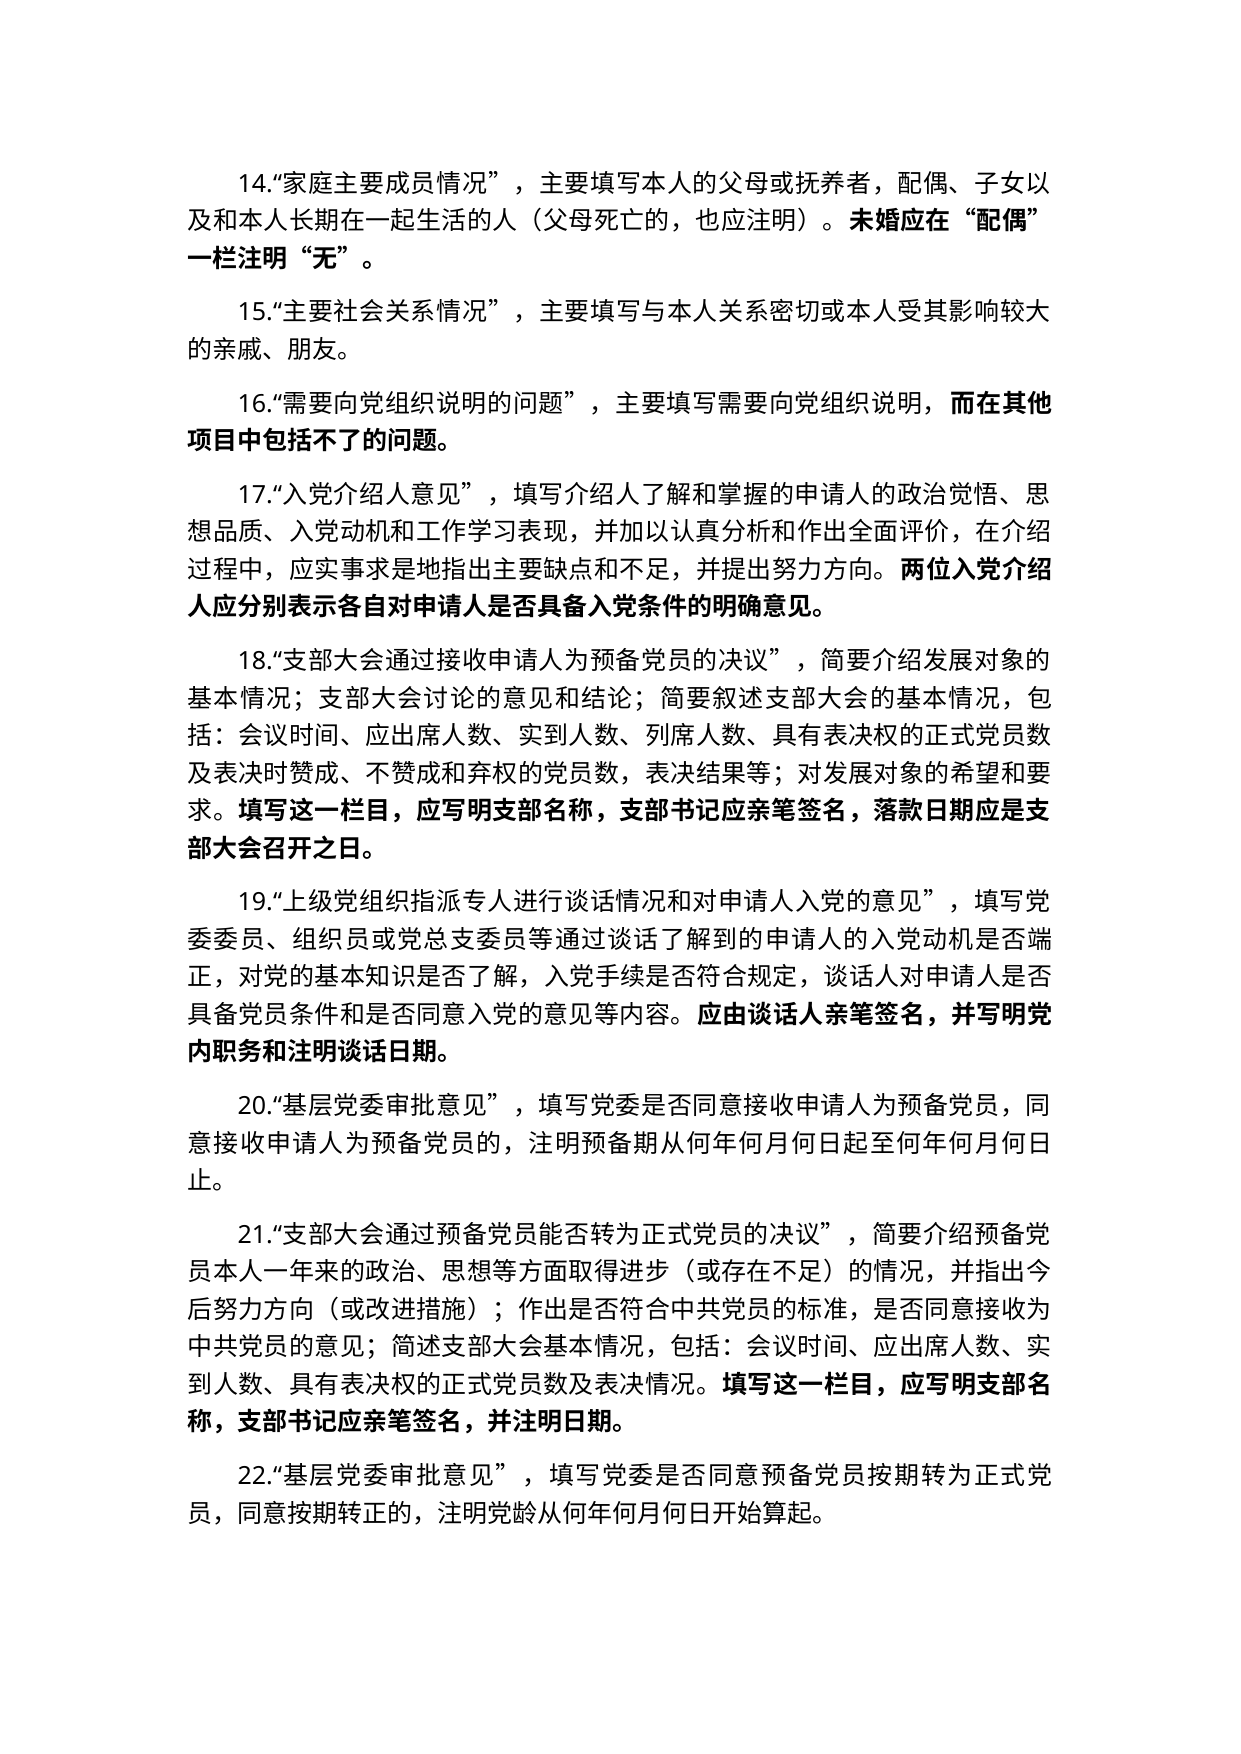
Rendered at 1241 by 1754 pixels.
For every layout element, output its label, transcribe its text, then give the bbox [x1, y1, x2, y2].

list 15.“主要社会关系情况”，主要填写与本人关系密切或本人受其影响较大的亲戚、朋友。 [187, 291, 1053, 366]
list 22.“基层党委审批意见”，填写党委是否同意预备党员按期转为正式党员，同意按期转正的，注明党龄从何年何月何日开始算起。 [187, 1454, 1053, 1529]
list 17.“入党介绍人意见”，填写介绍人了解和掌握的申请人的政治觉悟、思想品质、入党动机和工作学习表现，并加以认真分析和作出全面评价，在介绍过程中，应实事求是地指出主要缺点和不足，并提出努力方向。两位入党介绍人应分别表示各自对申请人是否具备入党条件的明确意见。 [187, 473, 1053, 623]
list 21.“支部大会通过预备党员能否转为正式党员的决议”，简要介绍预备党员本人一年来的政治、思想等方面取得进步（或存在不足）的情况，并指出今后努力方向（或改进措施）；作出是否符合中共党员的标准，是否同意接收为中共党员的意见；简述支部大会基本情况，包括：会议时间、应出席人数、实到人数、具有表决权的正式党员数及表决情况。填写这一栏目，应写明支部名称，支部书记应亲笔签名，并注明日期。 [187, 1213, 1053, 1438]
list 16.“需要向党组织说明的问题”，主要填写需要向党组织说明，而在其他项目中包括不了的问题。 [187, 382, 1053, 457]
list 18.“支部大会通过接收申请人为预备党员的决议”，简要介绍发展对象的基本情况；支部大会讨论的意见和结论；简要叙述支部大会的基本情况，包括：会议时间、应出席人数、实到人数、列席人数、具有表决权的正式党员数及表决时赞成、不赞成和弃权的党员数，表决结果等；对发展对象的希望和要求。填写这一栏目，应写明支部名称，支部书记应亲笔签名，落款日期应是支部大会召开之日。 [187, 639, 1053, 864]
list 19.“上级党组织指派专人进行谈话情况和对申请人入党的意见”，填写党委委员、组织员或党总支委员等通过谈话了解到的申请人的入党动机是否端正，对党的基本知识是否了解，入党手续是否符合规定，谈话人对申请人是否具备党员条件和是否同意入党的意见等内容。应由谈话人亲笔签名，并写明党内职务和注明谈话日期。 [187, 881, 1053, 1068]
list 20.“基层党委审批意见”，填写党委是否同意接收申请人为预备党员，同意接收申请人为预备党员的，注明预备期从何年何月何日起至何年何月何日止。 [187, 1084, 1053, 1197]
list 14.“家庭主要成员情况”，主要填写本人的父母或抚养者，配偶、子女以及和本人长期在一起生活的人（父母死亡的，也应注明）。未婚应在“配偶”一栏注明“无”。 [187, 162, 1053, 274]
